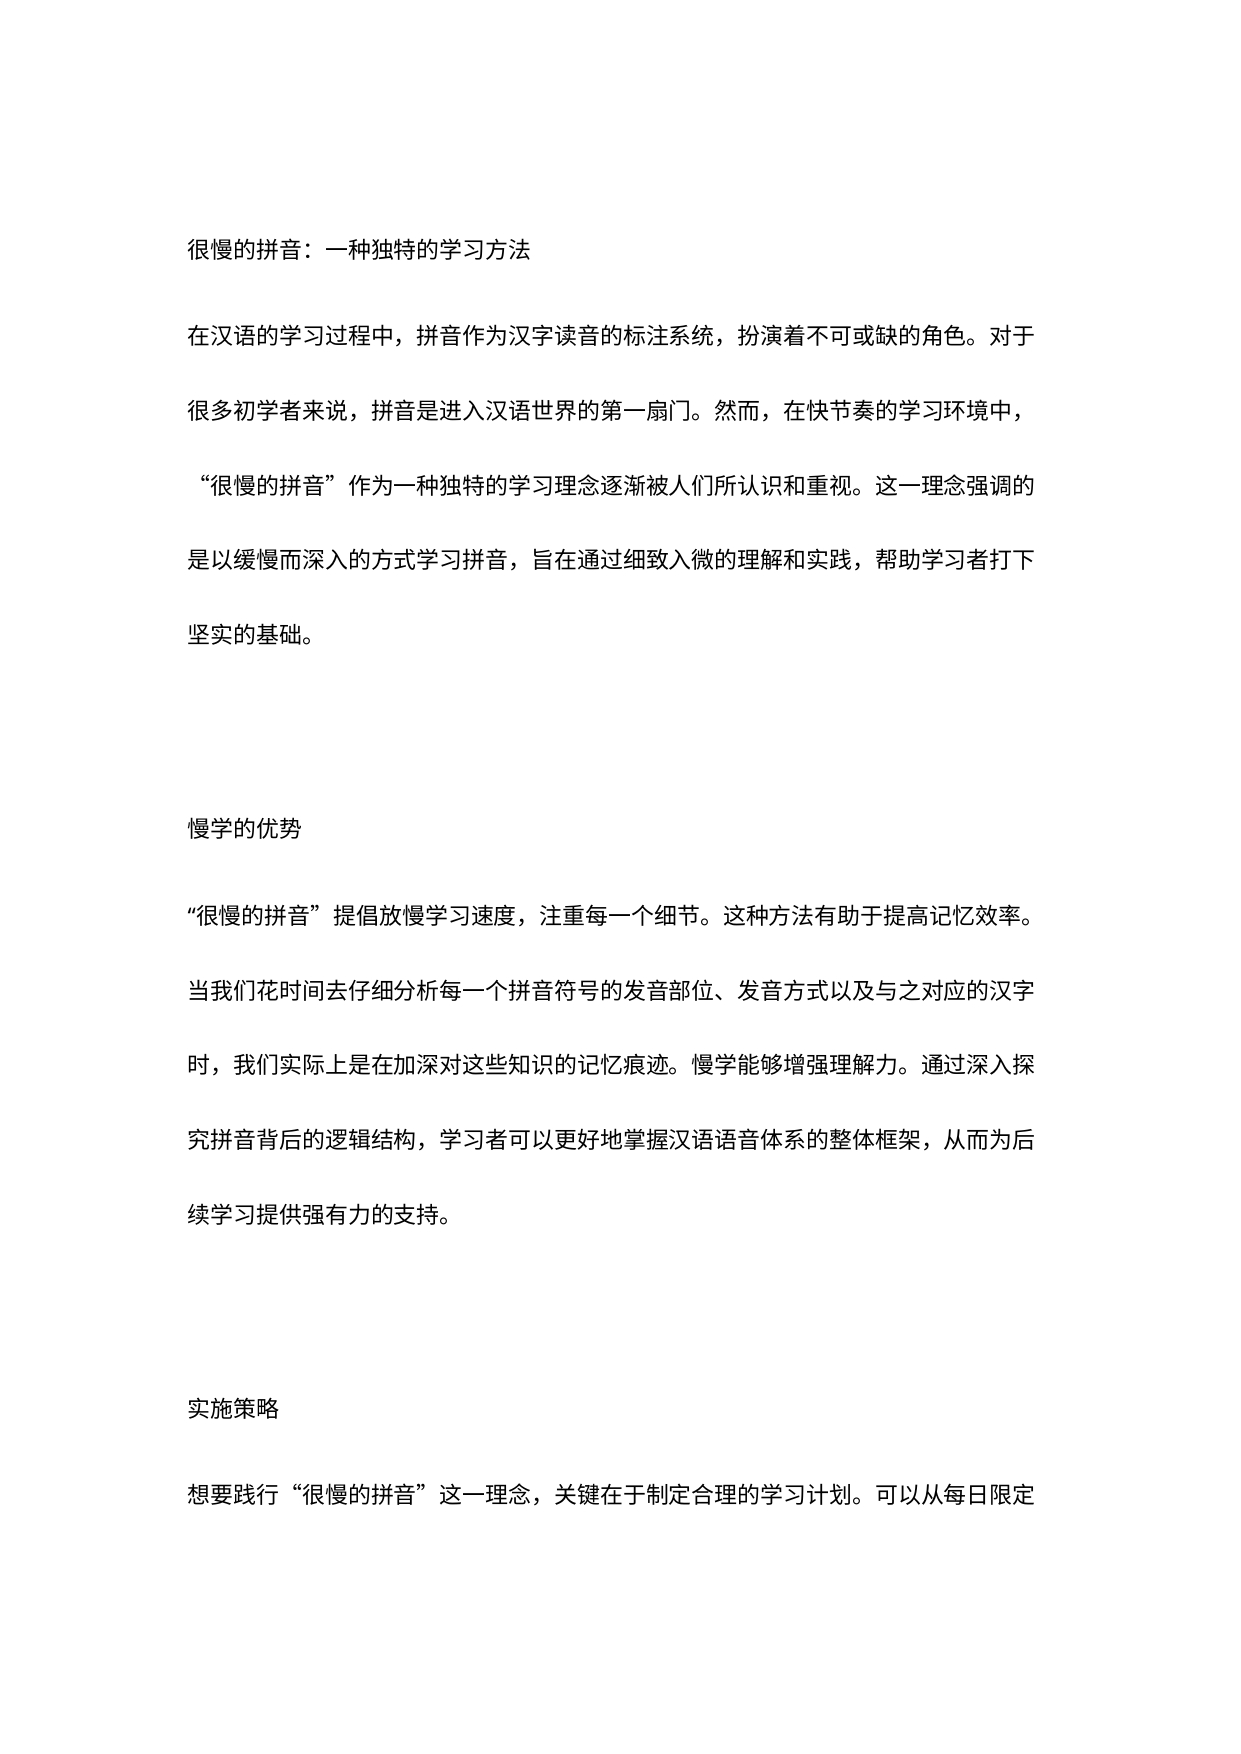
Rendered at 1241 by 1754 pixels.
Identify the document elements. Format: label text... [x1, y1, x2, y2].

text “很慢的拼音”提倡放慢学习速度，注重每一个细节。这种方法有助于提高记忆效率。当我们花时间去仔细分析每一个拼音符号的发音部位、发音方式以及与之对应的汉字时，我们实际上是在加深对这些知识的记忆痕迹。慢学能够增强理解力。通过深入探究拼音背后的逻辑结构，学习者可以更好地掌握汉语语音体系的整体框架，从而为后续学习提供强有力的支持。 [187, 882, 1053, 1246]
text 实施策略 [187, 1375, 1053, 1440]
text 慢学的优势 [187, 795, 1053, 860]
text 在汉语的学习过程中，拼音作为汉字读音的标注系统，扮演着不可或缺的角色。对于很多初学者来说，拼音是进入汉语世界的第一扇门。然而，在快节奏的学习环境中，“很慢的拼音”作为一种独特的学习理念逐渐被人们所认识和重视。这一理念强调的是以缓慢而深入的方式学习拼音，旨在通过细致入微的理解和实践，帮助学习者打下坚实的基础。 [187, 302, 1053, 666]
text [187, 1462, 1053, 1527]
text 很慢的拼音：一种独特的学习方法 [187, 216, 1053, 281]
